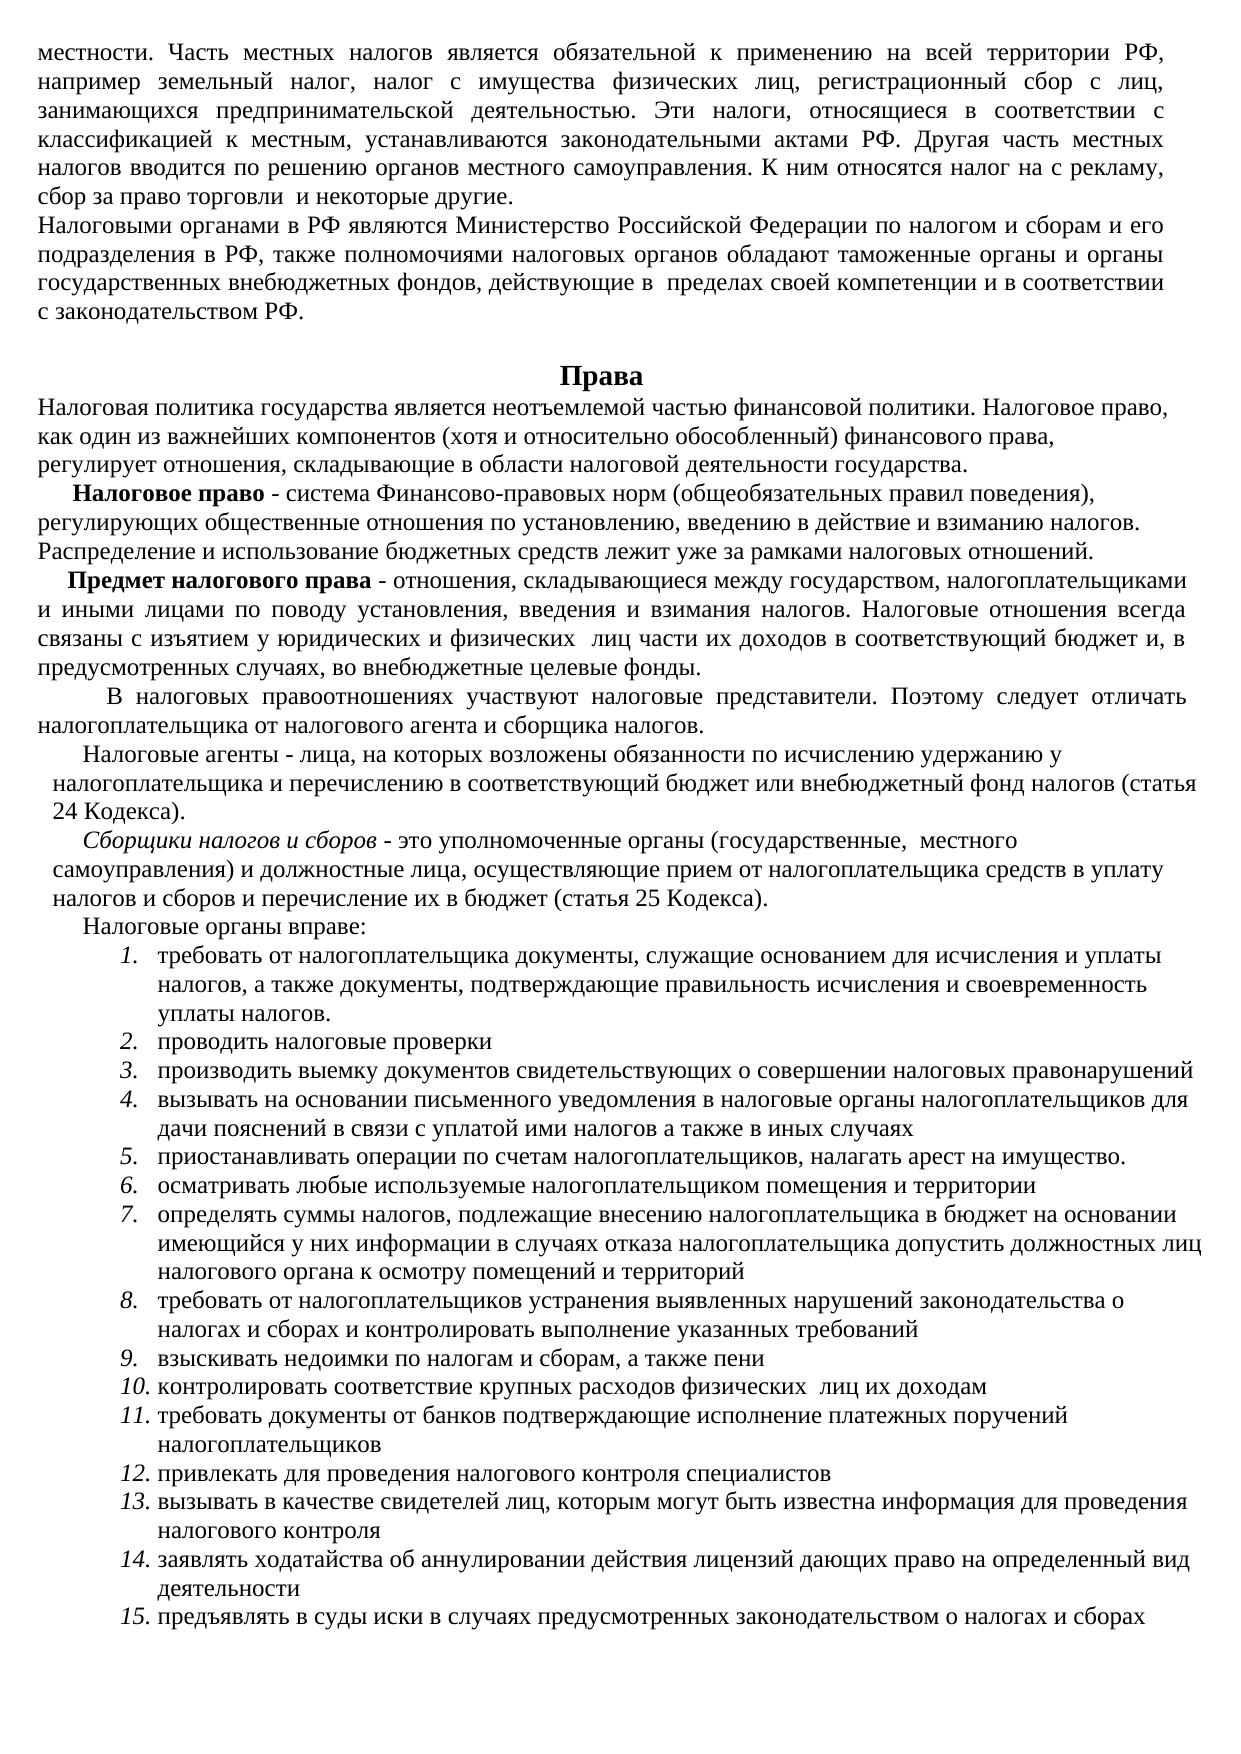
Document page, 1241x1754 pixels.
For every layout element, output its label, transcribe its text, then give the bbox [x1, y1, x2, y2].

list взыскивать недоимки по налогам и сборам, а также пени [120, 1343, 1203, 1371]
list требовать от налогоплательщика документы, служащие основанием для исчисления и уплаты налогов, а также документы, подтверждающие правильность исчисления и своевременность уплаты налогов. [120, 940, 1203, 1026]
text Налоговыми органами в РФ являются Министерство Российской Федерации по налогом и сборам и его подразделения в РФ, также полномочиями налоговых органов обладают таможенные органы и органы государственных внебюджетных фондов, действующие в пределах своей компетенции и в соответствии с законодательством РФ. [37, 210, 1165, 325]
text В налоговых правоотношениях участвуют налоговые представители. Поэтому следует отличать налогоплательщика от налогового агента и сборщика налогов. [37, 681, 1188, 739]
list требовать от налогоплательщиков устранения выявленных нарушений законодательства о налогах и сборах и контролировать выполнение указанных требований [120, 1285, 1203, 1343]
subtitle Права [37, 358, 1165, 392]
list производить выемку документов свидетельствующих о совершении налоговых правонарушений [120, 1055, 1203, 1084]
list предъявлять в суды иски в случаях предусмотренных законодательством о налогах и сборах [120, 1601, 1203, 1630]
text Налоговое право - система Финансово-правовых норм (общеобязательных правил поведения), регулирующих общественные отношения по установлению, введению в действие и взиманию налогов. Распределение и использование бюджетных средств лежит уже за рамками налоговых отношений. [37, 478, 1180, 564]
list вызывать на основании письменного уведомления в налоговые органы налогоплательщиков для дачи пояснений в связи с уплатой ими налогов а также в иных случаях [120, 1084, 1203, 1141]
text Налоговые агенты - лица, на которых возложены обязанности по исчислению удержанию у налогоплательщика и перечислению в соответствующий бюджет или внебюджетный фонд налогов (статья 24 Кодекса). [52, 739, 1203, 825]
list контролировать соответствие крупных расходов физических лиц их доходам [120, 1371, 1203, 1400]
list осматривать любые используемые налогоплательщиком помещения и территории [120, 1170, 1203, 1199]
list приостанавливать операции по счетам налогоплательщиков, налагать арест на имущество. [120, 1141, 1203, 1170]
list определять суммы налогов, подлежащие внесению налогоплательщика в бюджет на основании имеющийся у них информации в случаях отказа налогоплательщика допустить должностных лиц налогового органа к осмотру помещений и территорий [120, 1199, 1203, 1285]
list вызывать в качестве свидетелей лиц, которым могут быть известна информация для проведения налогового контроля [120, 1486, 1203, 1544]
list проводить налоговые проверки [120, 1026, 1203, 1055]
list заявлять ходатайства об аннулировании действия лицензий дающих право на определенный вид деятельности [120, 1544, 1203, 1601]
text Сборщики налогов и сборов - это уполномоченные органы (государственные, местного самоуправления) и должностные лица, осуществляющие прием от налогоплательщика средств в уплату налогов и сборов и перечисление их в бюджет (статья 25 Кодекса). [52, 825, 1203, 911]
list привлекать для проведения налогового контроля специалистов [120, 1458, 1203, 1486]
text Налоговая политика государства является неотъемлемой частью финансовой политики. Налоговое право, как один из важнейших компонентов (хотя и относительно обособленный) финансового права, регулирует отношения, складывающие в области налоговой деятельности государства. [37, 392, 1180, 478]
text Налоговые органы вправе: [52, 911, 1203, 940]
list требовать документы от банков подтверждающие исполнение платежных поручений налогоплательщиков [120, 1400, 1203, 1458]
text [37, 37, 1165, 210]
text Предмет налогового права - отношения, складывающиеся между государством, налогоплательщиками и иными лицами по поводу установления, введения и взимания налогов. Налоговые отношения всегда связаны с изъятием у юридических и физических лиц части их доходов в соответствующий бюджет и, в предусмотренных случаях, во внебюджетные целевые фонды. [37, 566, 1188, 681]
